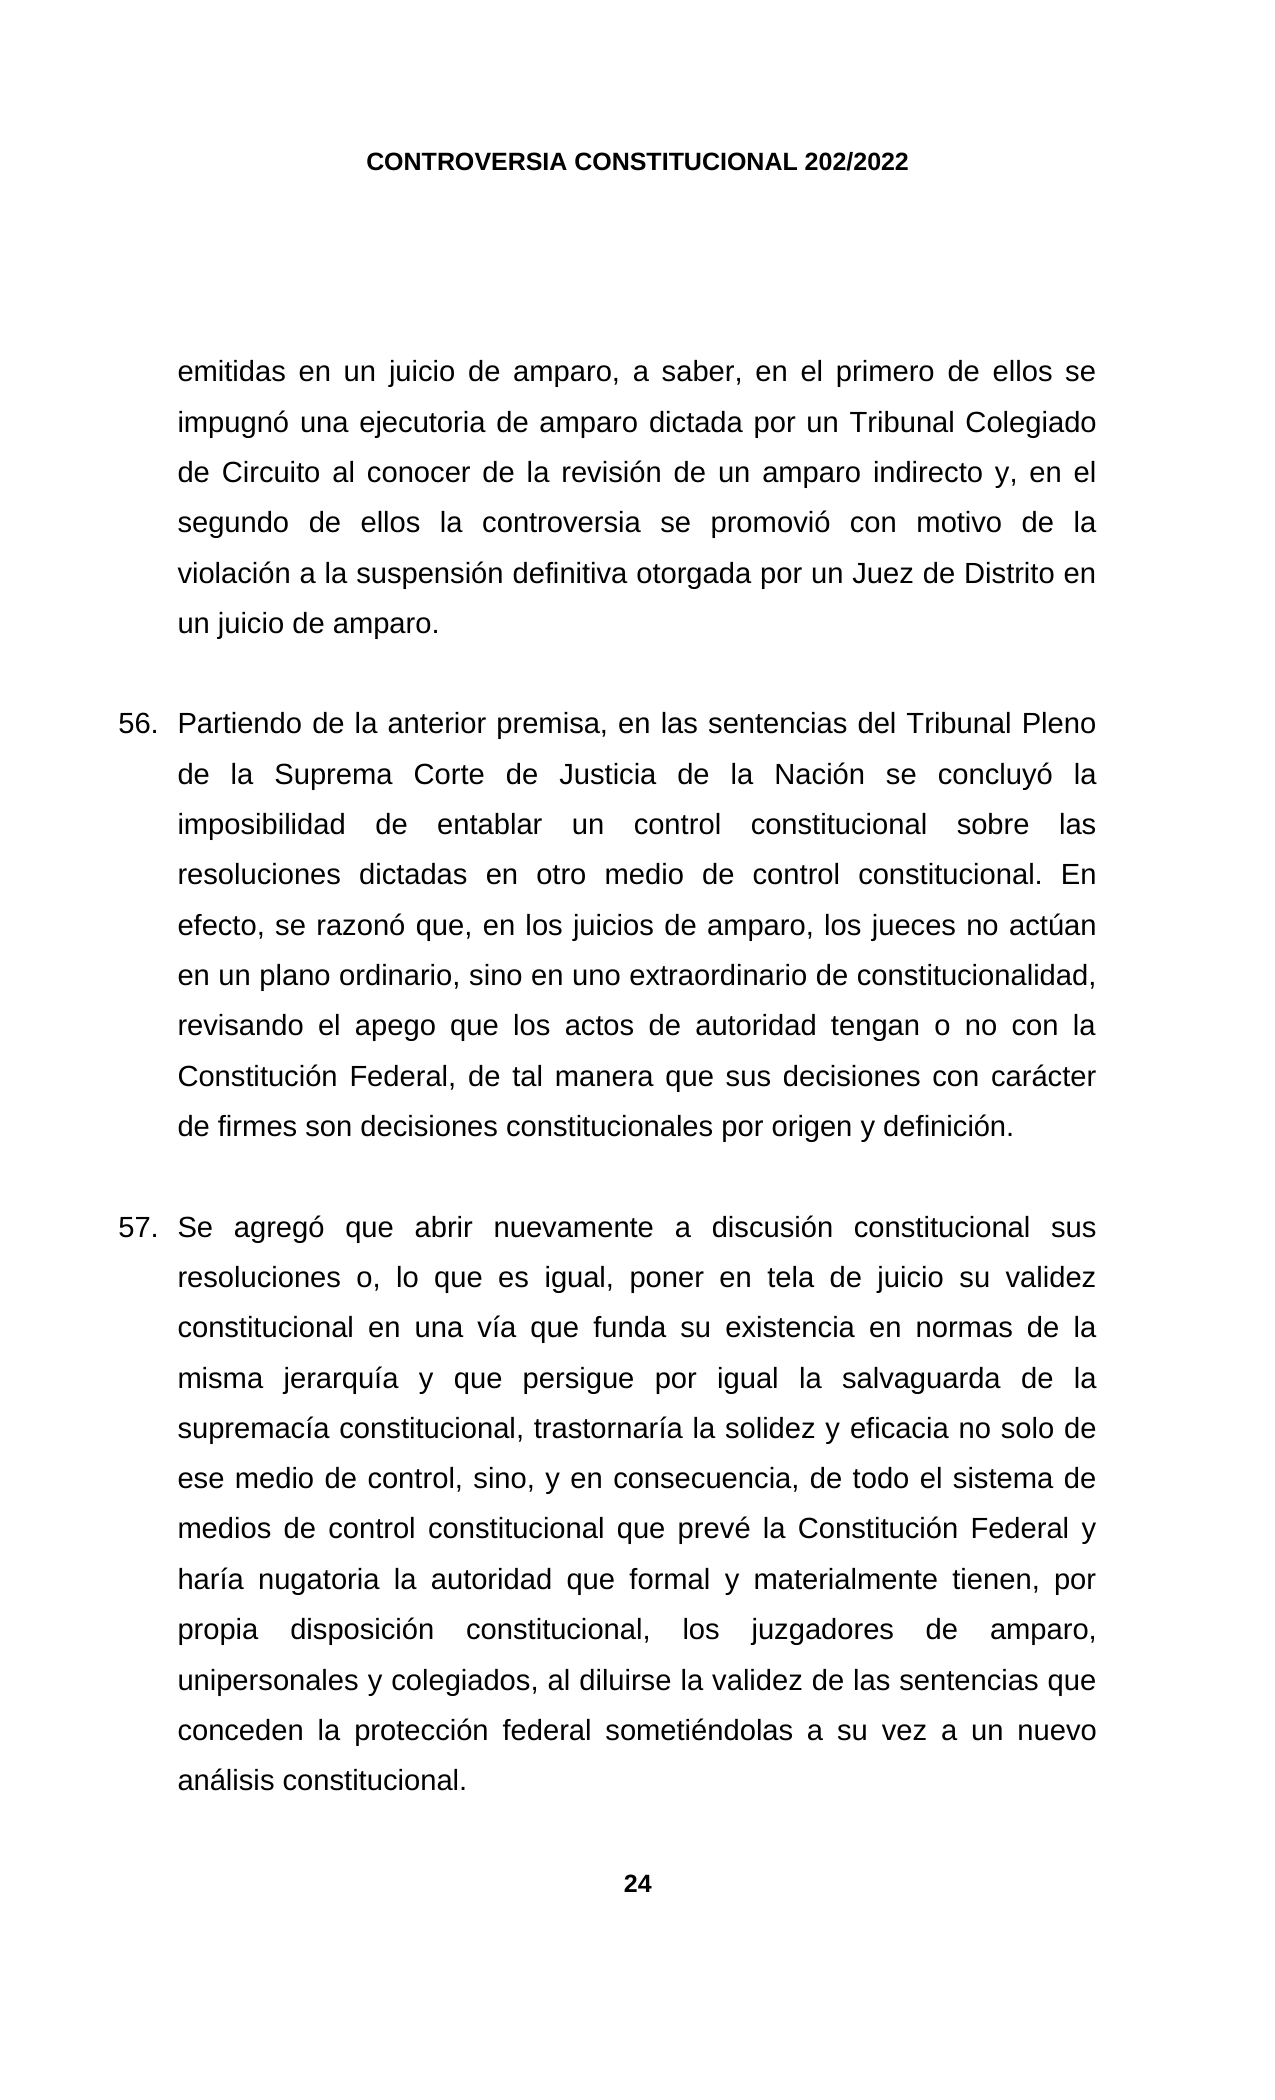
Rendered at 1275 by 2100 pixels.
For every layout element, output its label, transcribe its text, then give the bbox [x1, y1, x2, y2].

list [118, 354, 1098, 639]
list Partiendo de la anterior premisa, en las sentencias del Tribunal Pleno de la Suprema Corte de Justicia de la Nación se concluyó la imposibilidad de entablar un control constitucional sobre las resoluciones dictadas en otro medio de control constitucional. En efecto, se razonó que, en los juicios de amparo, los jueces no actúan en un plano ordinario, sino en uno extraordinario de constitucionalidad, revisando el apego que los actos de autoridad tengan o no con la Constitución Federal, de tal manera que sus decisiones con carácter de firmes son decisiones constitucionales por origen y definición. [118, 707, 1098, 1143]
list Se agregó que abrir nuevamente a discusión constitucional sus resoluciones o, lo que es igual, poner en tela de juicio su validez constitucional en una vía que funda su existencia en normas de la misma jerarquía y que persigue por igual la salvaguarda de la supremacía constitucional, trastornaría la solidez y eficacia no solo de ese medio de control, sino, y en consecuencia, de todo el sistema de medios de control constitucional que prevé la Constitución Federal y haría nugatoria la autoridad que formal y materialmente tienen, por propia disposición constitucional, los juzgadores de amparo, unipersonales y colegiados, al diluirse la validez de las sentencias que conceden la protección federal sometiéndolas a su vez a un nuevo análisis constitucional. [118, 1210, 1098, 1797]
